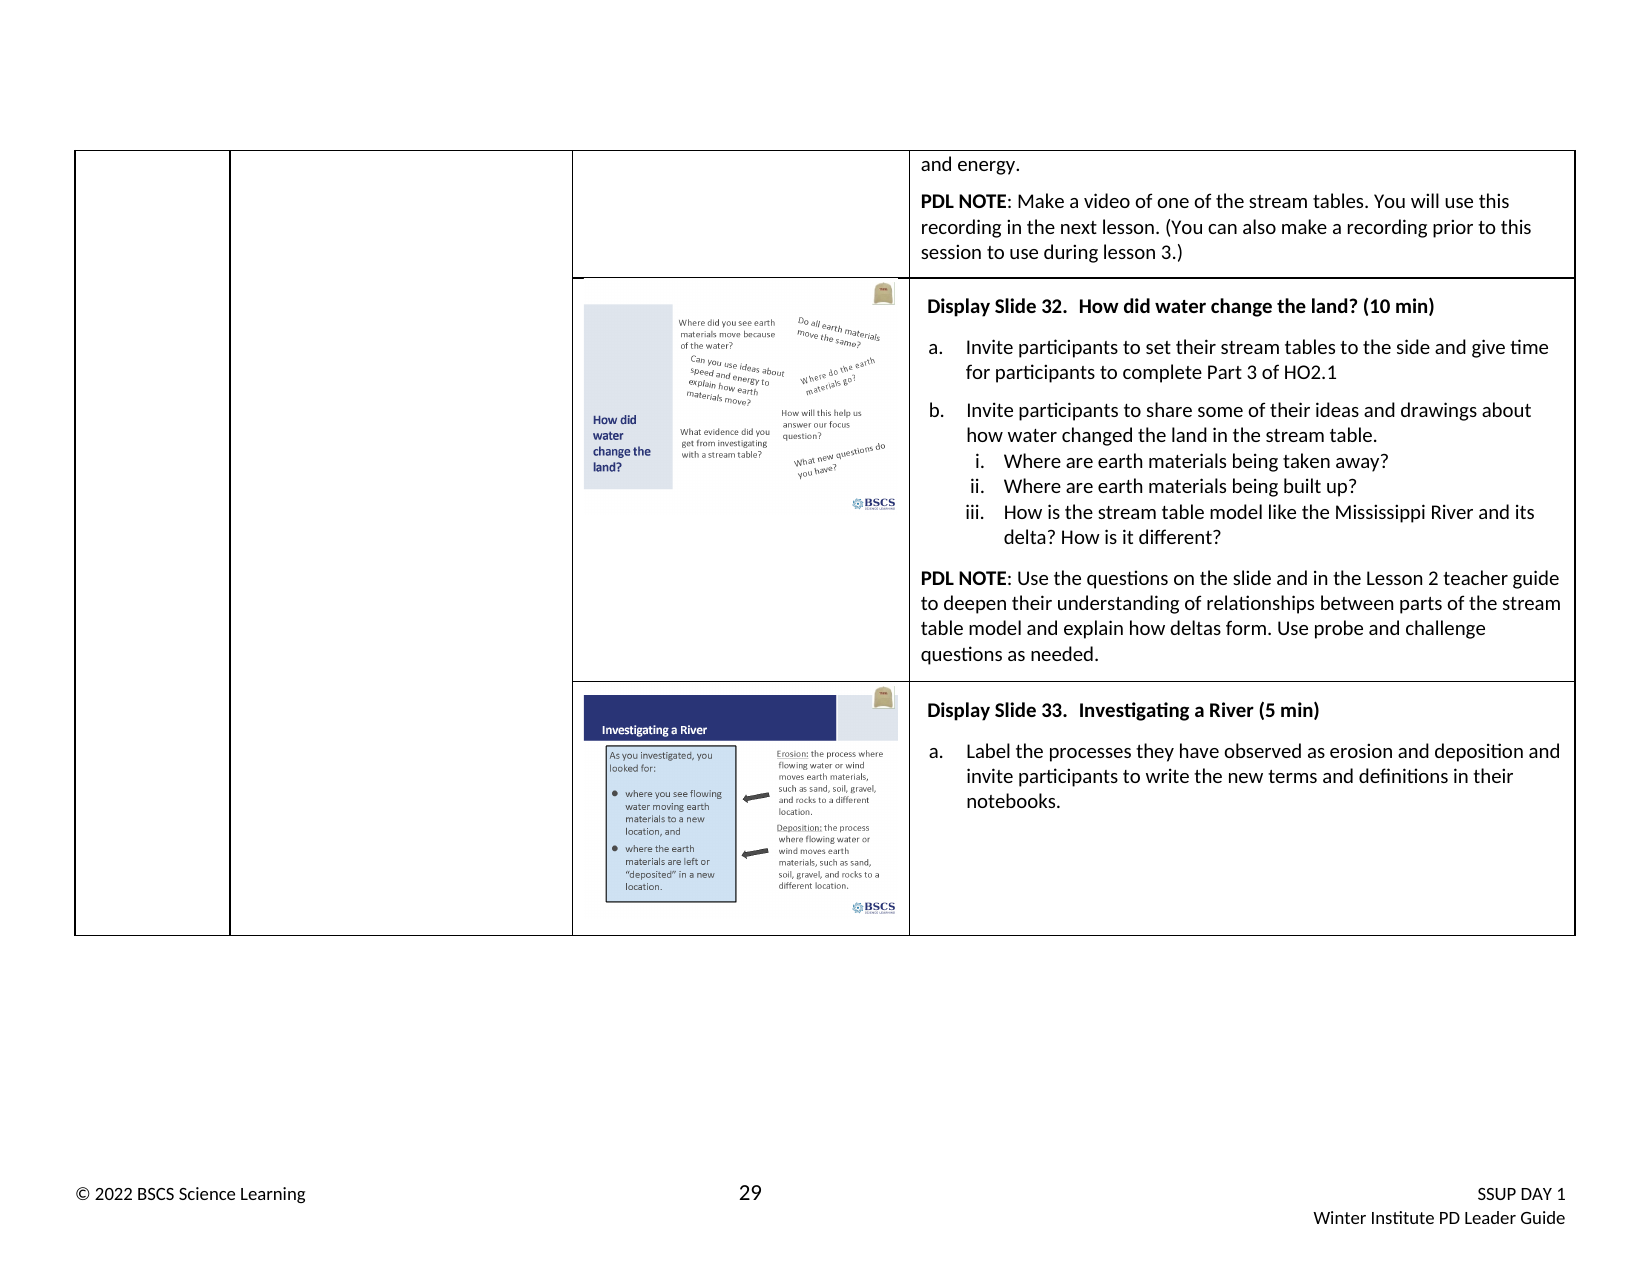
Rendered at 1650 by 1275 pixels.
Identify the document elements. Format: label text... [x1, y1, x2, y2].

table_cell How did water change the land? (10 min) Invite participants to set their stream tables to the side and give time for participants to complete Part 3 of HO2.1 Invite participants to share some of their ideas and drawings about how water changed the land in the stream table. Where are earth materials being taken away? Where are earth materials being built up? How is the stream table model like the Mississippi River and its delta? How is it different? PDL NOTE: Use the questions on the slide and in the Lesson 2 teacher guide to deepen their understanding of relationships between parts of the stream table model and explain how deltas form. Use probe and challenge questions as needed. [910, 279, 1574, 681]
table_cell [573, 151, 909, 277]
table_cell [573, 279, 909, 681]
picture [583, 278, 898, 515]
picture [583, 682, 898, 919]
table_cell [573, 682, 909, 935]
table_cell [910, 151, 1574, 277]
table_cell Investigating a River (5 min) Label the processes they have observed as erosion and deposition and invite participants to write the new terms and definitions in their notebooks. [910, 682, 1574, 935]
